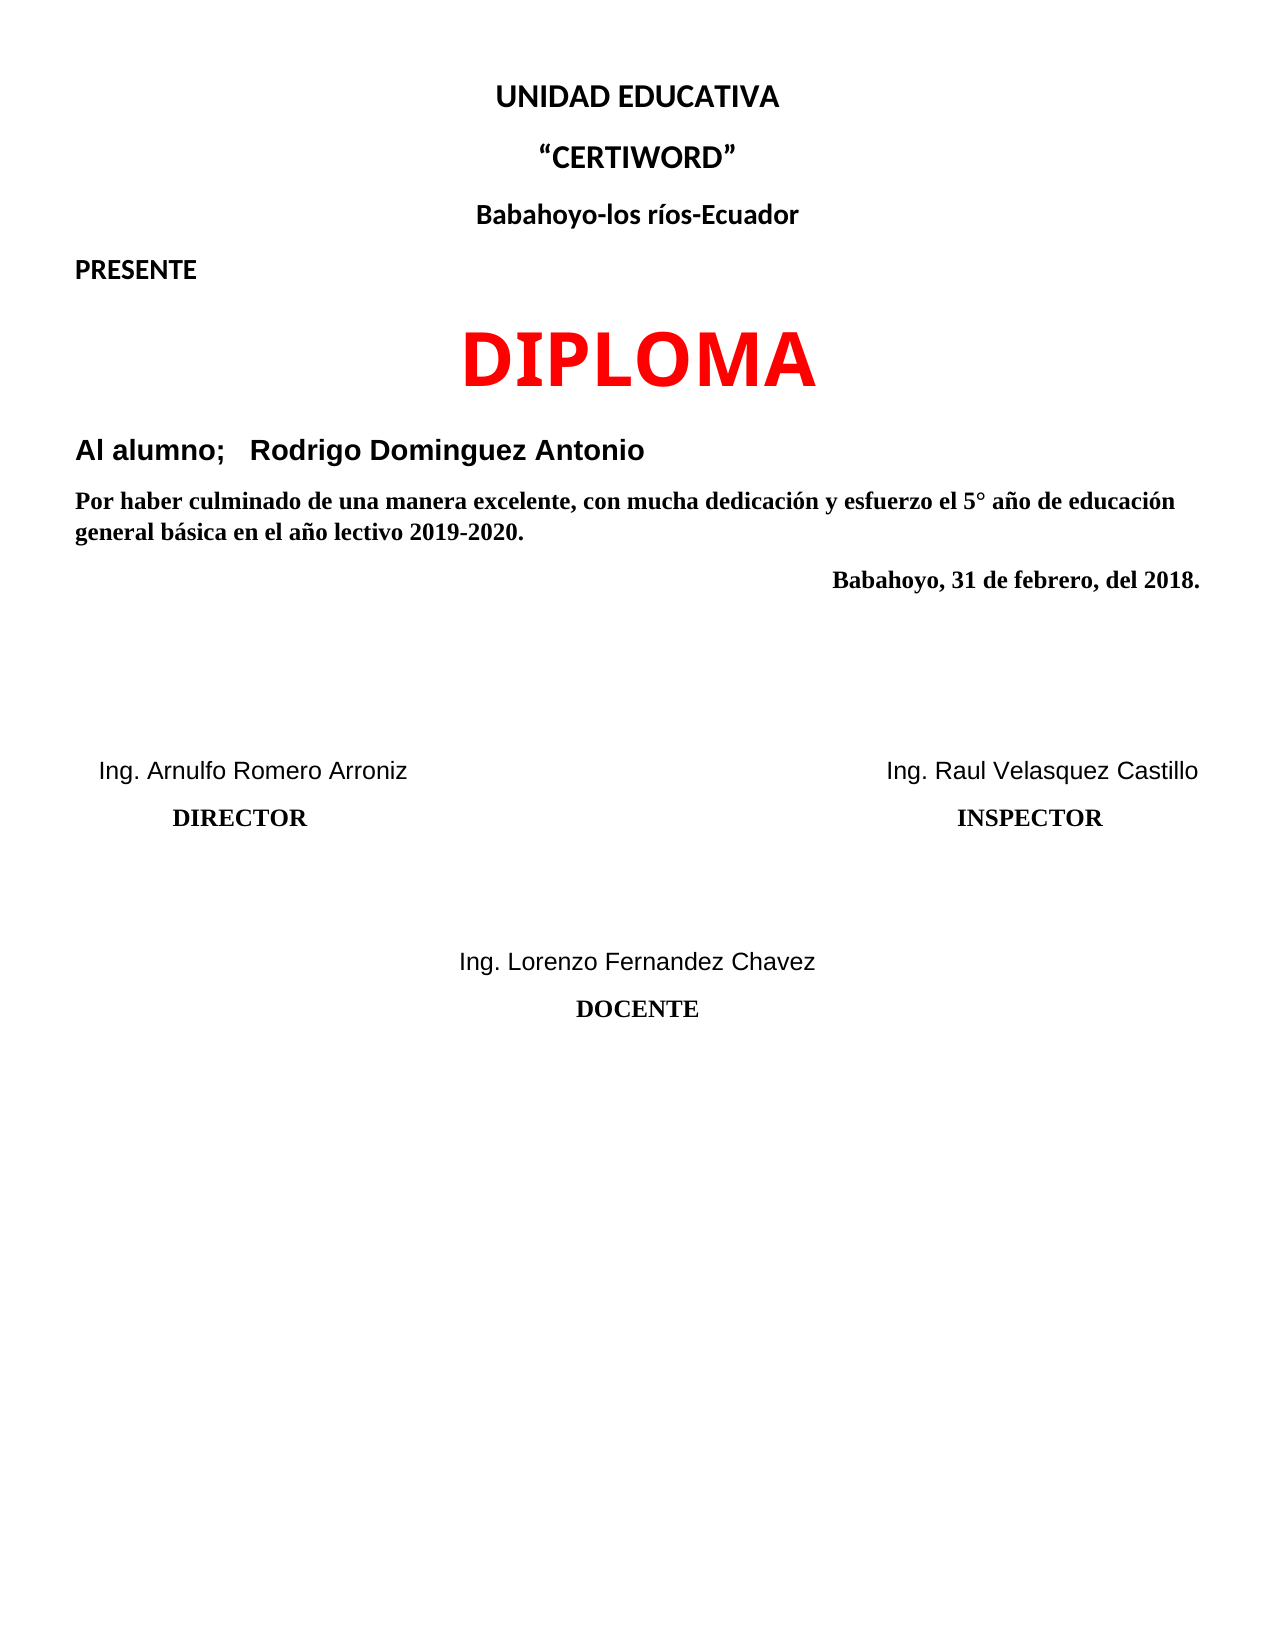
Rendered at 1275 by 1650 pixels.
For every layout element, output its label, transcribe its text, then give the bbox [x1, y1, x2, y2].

text Babahoyo-los ríos-Ecuador [75, 196, 1200, 232]
text UNIDAD EDUCATIVA [75, 75, 1200, 116]
text Al alumno; Rodrigo Dominguez Antonio [75, 433, 1200, 467]
text PRESENTE [75, 251, 1200, 287]
text DIRECTOR INSPECTOR [75, 803, 1200, 832]
text Ing. Arnulfo Romero Arroniz Ing. Raul Velasquez Castillo [75, 756, 1200, 784]
text Ing. Lorenzo Fernandez Chavez [75, 947, 1200, 975]
text DOCENTE [75, 994, 1200, 1023]
text DIPLOMA [75, 306, 1200, 409]
text “CERTIWORD” [75, 136, 1200, 176]
text Babahoyo, 31 de febrero, del 2018. [75, 565, 1200, 594]
text Por haber culminado de una manera excelente, con mucha dedicación y esfuerzo el 5° año de educación general básica en el año lectivo 2019-2020. [75, 486, 1200, 546]
